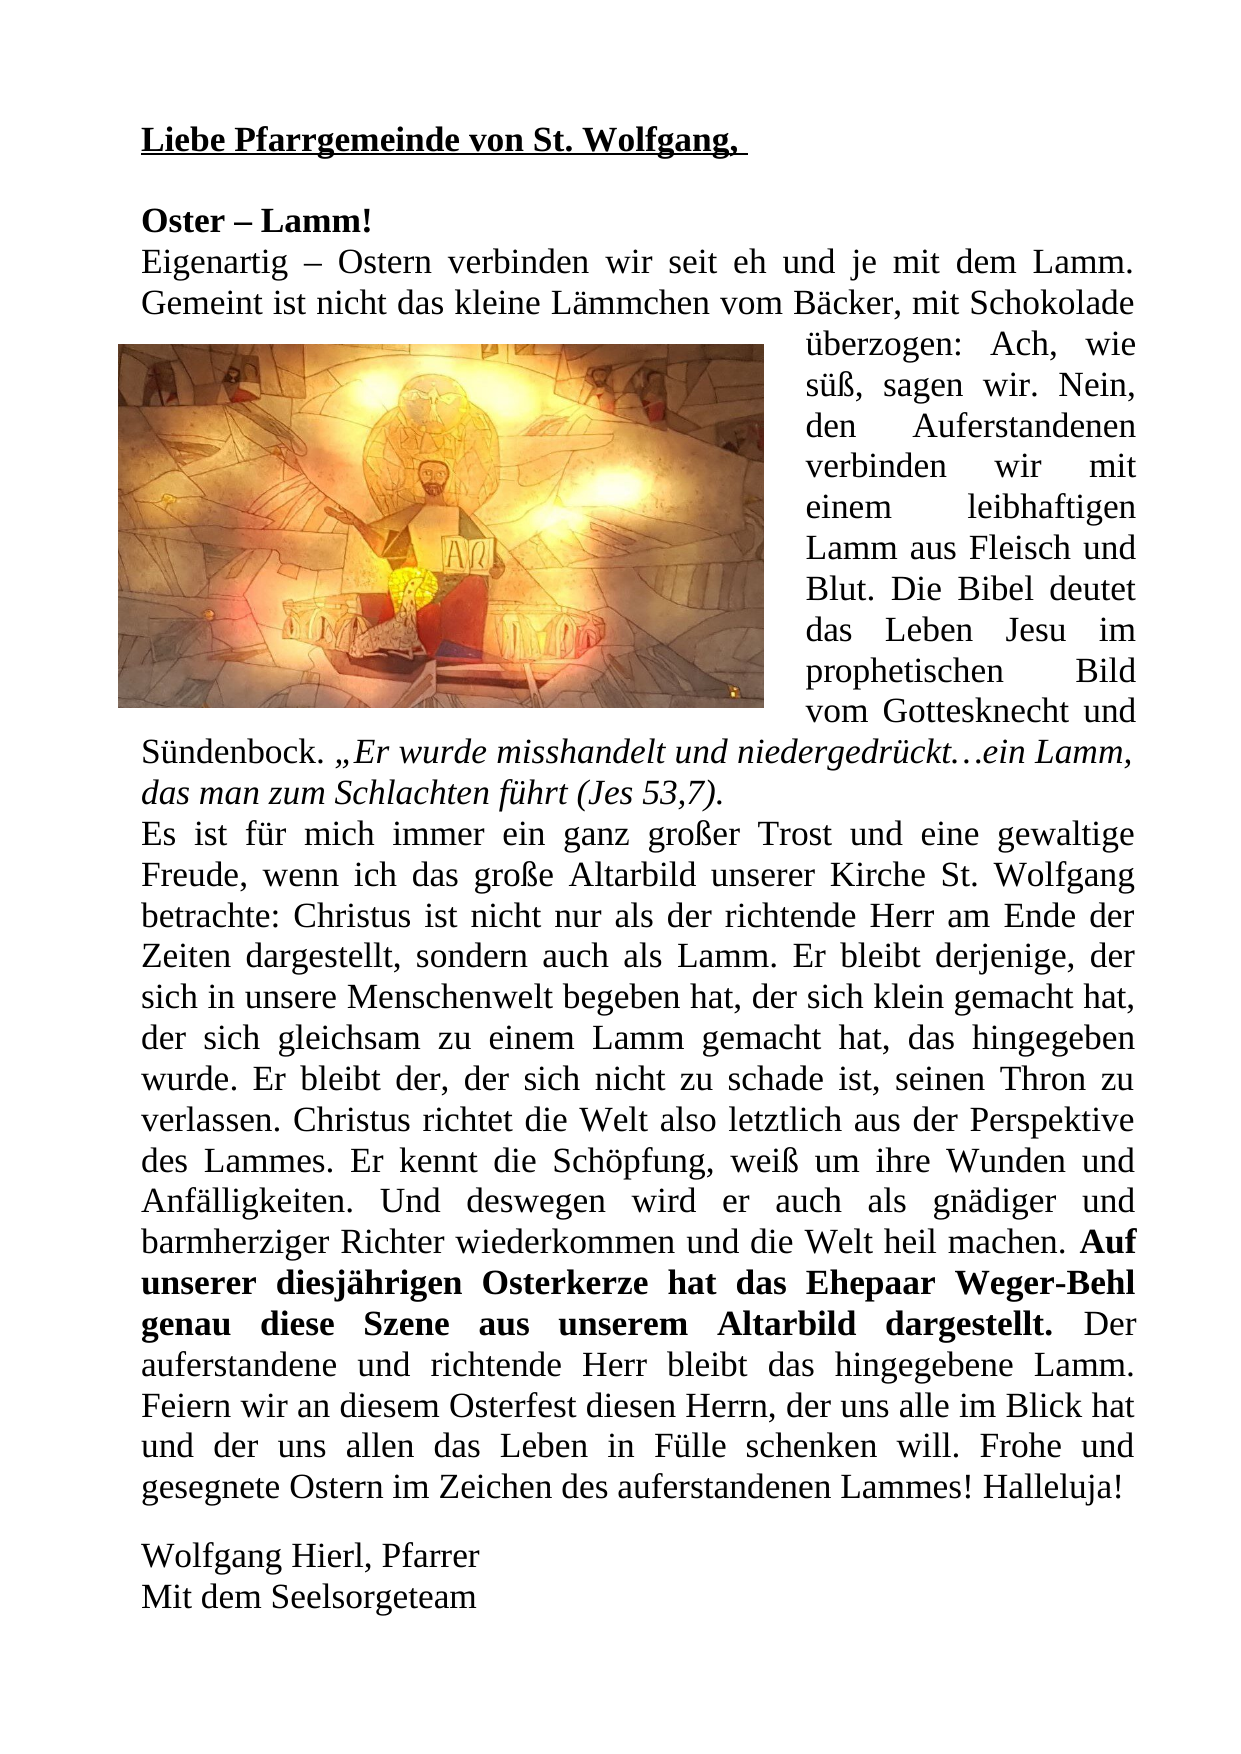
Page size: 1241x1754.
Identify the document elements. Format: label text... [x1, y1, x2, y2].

picture [118, 344, 764, 708]
list Mit dem Seelsorgeteam [141, 1575, 1136, 1616]
list Es ist für mich immer ein ganz großer Trost und eine gewaltige Freude, wenn ich das große Altarbild unserer Kirche St. Wolfgang betrachte: Christus ist nicht nur als der richtende Herr am Ende der Zeiten dargestellt, sondern auch als Lamm. Er bleibt derjenige, der sich in unsere Menschenwelt begeben hat, der sich klein gemacht hat, der sich gleichsam zu einem Lamm gemacht hat, das hingegeben wurde. Er bleibt der, der sich nicht zu schade ist, seinen Thron zu verlassen. Christus richtet die Welt also letztlich aus der Perspektive des Lammes. Er kennt die Schöpfung, weiß um ihre Wunden und Anfälligkeiten. Und deswegen wird er auch als gnädiger und barmherziger Richter wiederkommen und die Welt heil machen. Auf unserer diesjährigen Osterkerze hat das Ehepaar Weger-Behl genau diese Szene aus unserem Altarbild dargestellt. Der auferstandene und richtende Herr bleibt das hingegebene Lamm. Feiern wir an diesem Osterfest diesen Herrn, der uns alle im Blick hat und der uns allen das Leben in Fülle schenken will. Frohe und gesegnete Ostern im Zeichen des auferstandenen Lammes! Halleluja! [141, 812, 1136, 1506]
list Oster – Lamm! [141, 200, 1136, 241]
list Liebe Pfarrgemeinde von St. Wolfgang, [141, 118, 1136, 159]
list Wolfgang Hierl, Pfarrer [141, 1534, 1136, 1575]
